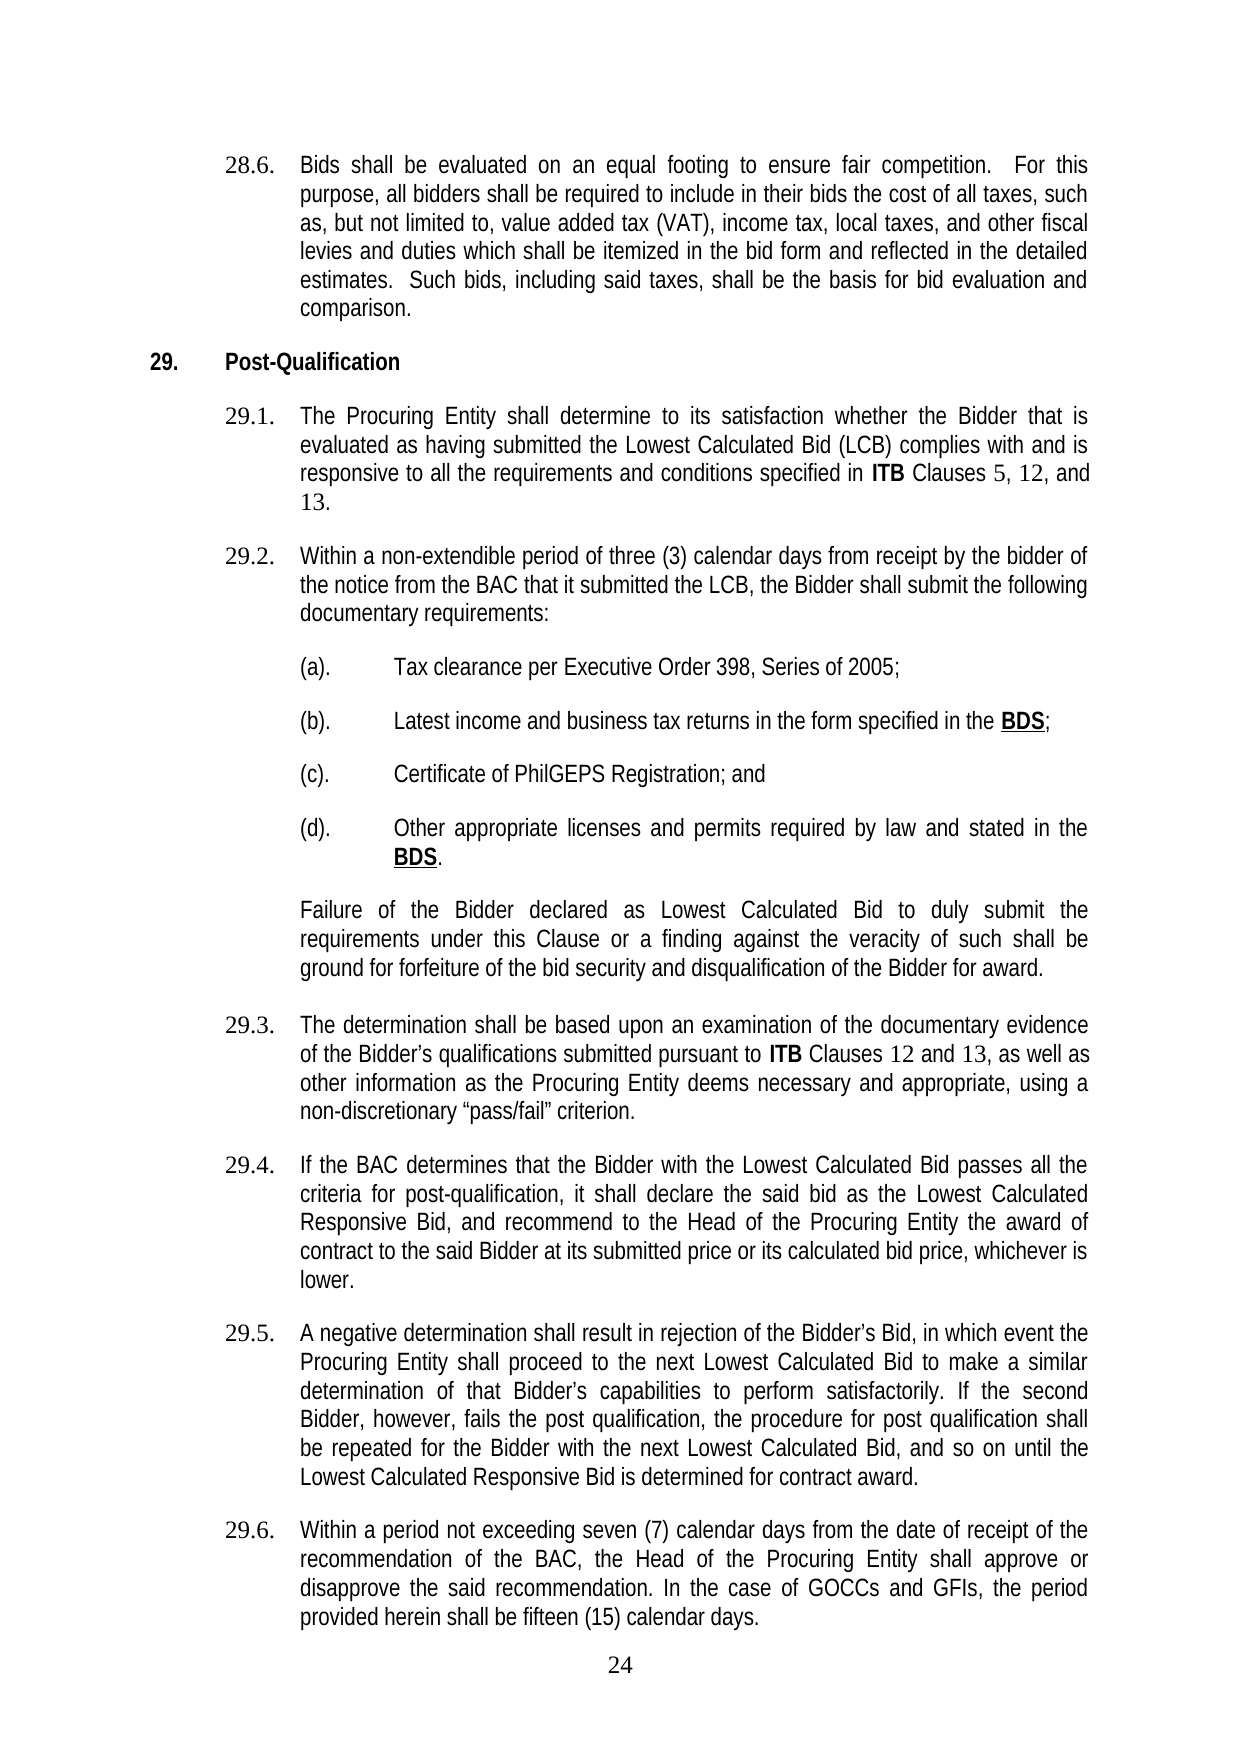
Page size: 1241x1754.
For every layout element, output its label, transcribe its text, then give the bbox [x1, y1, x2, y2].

list Other appropriate licenses and permits required by law and stated in the BDS. [300, 813, 1090, 870]
list Tax clearance per Executive Order 398, Series of 2005; [300, 652, 1090, 681]
text The determination shall be based upon an examination of the documentary evidence of the Bidder’s qualifications submitted pursuant to ITB Clauses 12 and 13, as well as other information as the Procuring Entity deems necessary and appropriate, using a non-discretionary “pass/fail” criterion. [225, 1010, 1090, 1125]
text If the BAC determines that the Bidder with the Lowest Calculated Bid passes all the criteria for post-qualification, it shall declare the said bid as the Lowest Calculated Responsive Bid, and recommend to the Head of the Procuring Entity the award of contract to the said Bidder at its submitted price or its calculated bid price, whichever is lower. [225, 1150, 1090, 1293]
text Bids shall be evaluated on an equal footing to ensure fair competition. For this purpose, all bidders shall be required to include in their bids the cost of all taxes, such as, but not limited to, value added tax (VAT), income tax, local taxes, and other fiscal levies and duties which shall be itemized in the bid form and reflected in the detailed estimates. Such bids, including said taxes, shall be the basis for bid evaluation and comparison. [225, 150, 1090, 322]
text Failure of the Bidder declared as Lowest Calculated Bid to duly submit the requirements under this Clause or a finding against the veracity of such shall be ground for forfeiture of the bid security and disqualification of the Bidder for award. [300, 895, 1090, 981]
text The Procuring Entity shall determine to its satisfaction whether the Bidder that is evaluated as having submitted the Lowest Calculated Bid (LCB) complies with and is responsive to all the requirements and conditions specified in ITB Clauses 5, 12, and 13. [225, 401, 1090, 516]
list Latest income and business tax returns in the form specified in the BDS; [300, 706, 1090, 734]
subtitle Post-Qualification [150, 347, 1090, 376]
text A negative determination shall result in rejection of the Bidder’s Bid, in which event the Procuring Entity shall proceed to the next Lowest Calculated Bid to make a similar determination of that Bidder’s capabilities to perform satisfactorily. If the second Bidder, however, fails the post qualification, the procedure for post qualification shall be repeated for the Bidder with the next Lowest Calculated Bid, and so on until the Lowest Calculated Responsive Bid is determined for contract award. [225, 1318, 1090, 1490]
text Within a non-extendible period of three (3) calendar days from receipt by the bidder of the notice from the BAC that it submitted the LCB, the Bidder shall submit the following documentary requirements: [225, 541, 1090, 627]
list Certificate of PhilGEPS Registration; and [300, 759, 1090, 788]
text Within a period not exceeding seven (7) calendar days from the date of receipt of the recommendation of the BAC, the Head of the Procuring Entity shall approve or disapprove the said recommendation. In the case of GOCCs and GFIs, the period provided herein shall be fifteen (15) calendar days. [225, 1515, 1090, 1630]
